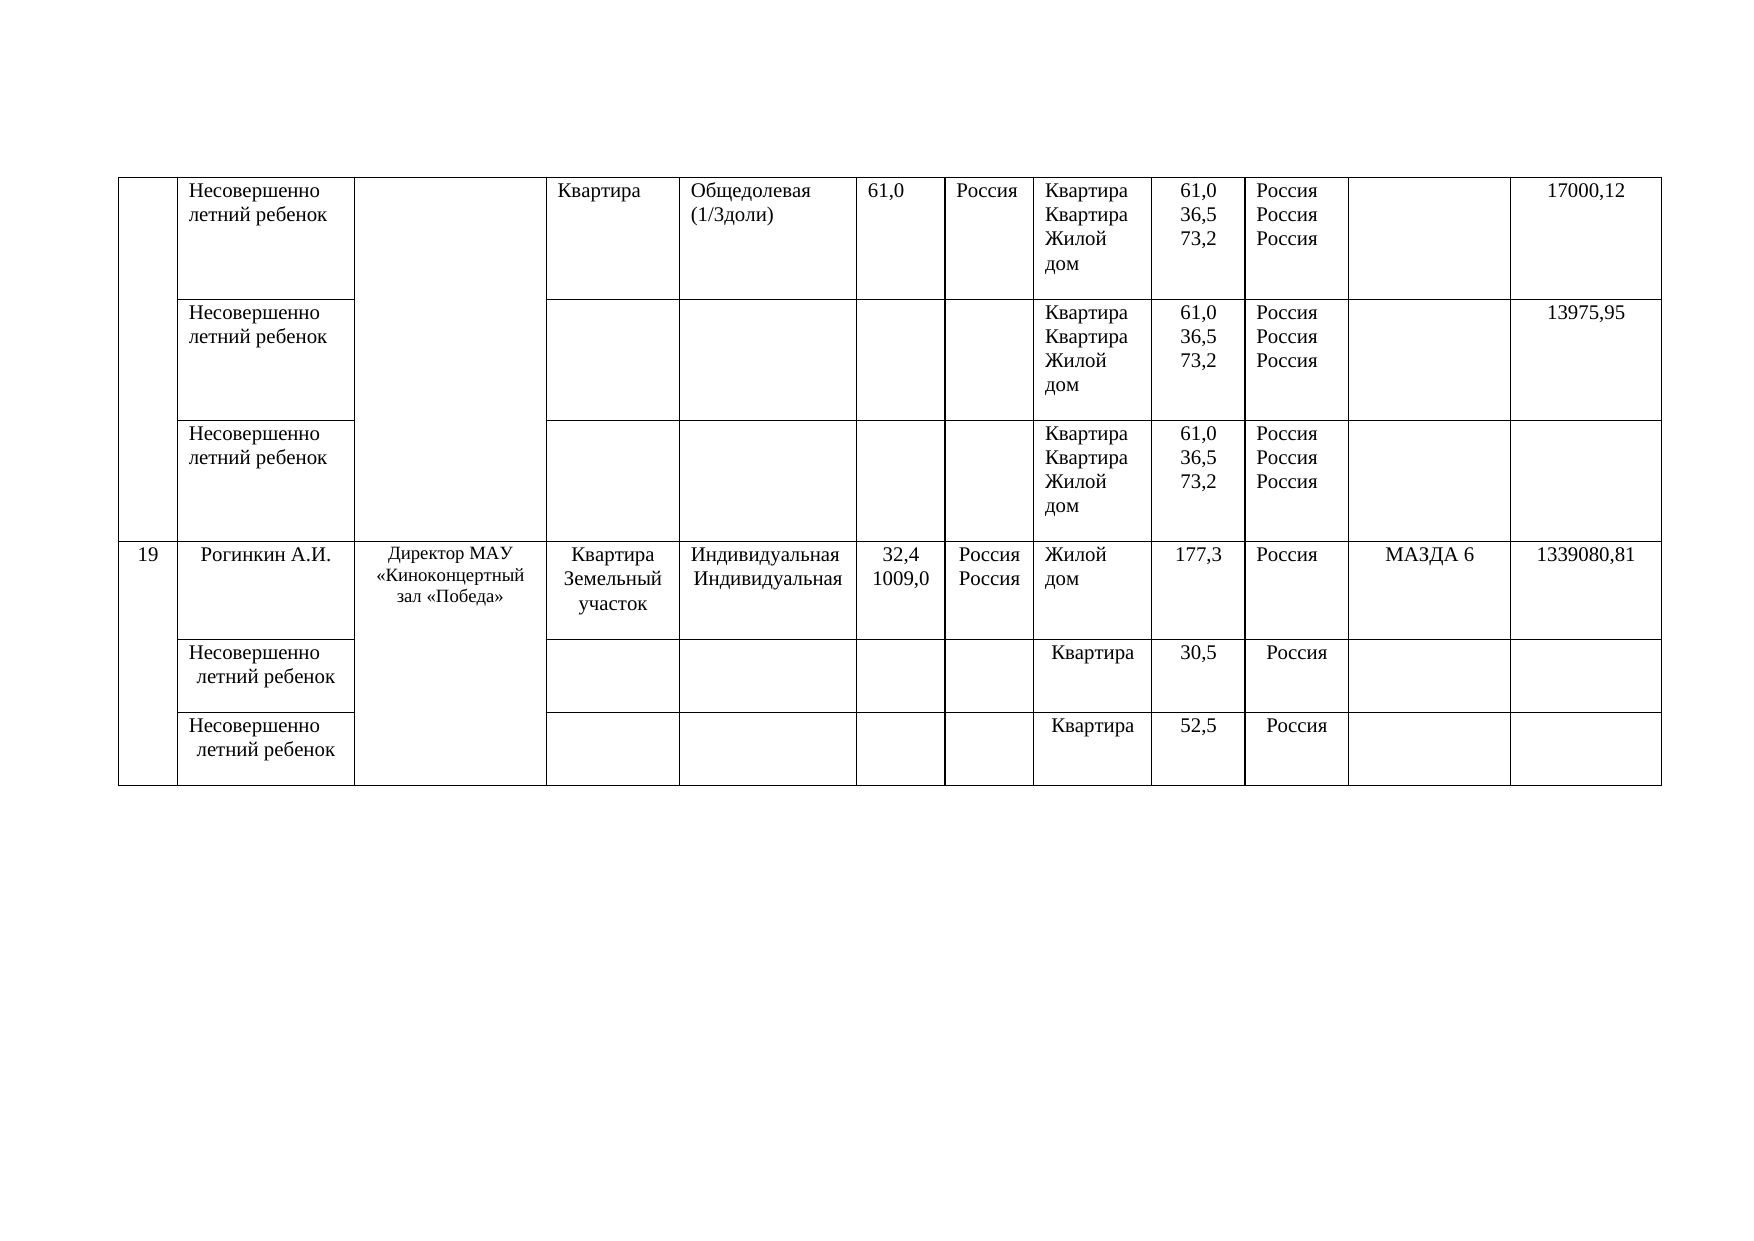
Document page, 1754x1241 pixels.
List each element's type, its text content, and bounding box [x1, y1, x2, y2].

table_cell Квартира [547, 178, 679, 298]
table_cell Несовершенно летний ребенок [178, 640, 354, 712]
table_cell Россия [1246, 713, 1348, 785]
table_cell [857, 421, 944, 541]
table_cell [680, 421, 856, 541]
table_cell Квартира Квартира Жилой дом [1034, 178, 1151, 298]
table_cell [857, 713, 944, 785]
table_cell [547, 713, 679, 785]
table_cell 61,0 36,5 73,2 [1152, 178, 1244, 298]
table_cell [547, 300, 679, 420]
table_cell [547, 421, 679, 541]
table_cell 52,5 [1152, 713, 1244, 785]
table_cell Квартира [1034, 713, 1151, 785]
table_cell 32,4 1009,0 [857, 542, 944, 638]
table_cell 30,5 [1152, 640, 1244, 712]
table_cell 177,3 [1152, 542, 1244, 638]
table_cell [1349, 640, 1510, 712]
table_cell 1339080,81 [1511, 542, 1661, 638]
table_cell [946, 640, 1033, 712]
table_cell [680, 300, 856, 420]
table_cell [1349, 421, 1510, 541]
table_cell [946, 713, 1033, 785]
table_cell 17000,12 [1511, 178, 1661, 298]
table_cell Квартира Земельный участок [547, 542, 679, 638]
table_cell Несовершенно летний ребенок [178, 713, 354, 785]
table_cell Директор МАУ «Киноконцертный зал «Победа» [355, 542, 546, 785]
table_cell [547, 640, 679, 712]
table_cell Квартира Квартира Жилой дом [1034, 421, 1151, 541]
table_cell [857, 640, 944, 712]
table_cell [1511, 421, 1661, 541]
table_cell Жилой дом [1034, 542, 1151, 638]
table_cell [857, 300, 944, 420]
table_cell Общедолевая (1/3доли) [680, 178, 856, 298]
table_cell [1511, 640, 1661, 712]
table_cell [1349, 178, 1510, 298]
table_cell Россия [946, 178, 1033, 298]
table_cell Россия Россия Россия [1246, 178, 1348, 298]
table_cell 19 [119, 542, 177, 785]
table_cell Индивидуальная Индивидуальная [680, 542, 856, 638]
table_cell 61,0 36,5 73,2 [1152, 300, 1244, 420]
table_cell Россия Россия Россия [1246, 421, 1348, 541]
table_cell Квартира Квартира Жилой дом [1034, 300, 1151, 420]
table_cell Рогинкин А.И. [178, 542, 354, 638]
table_cell Несовершенно летний ребенок [178, 421, 354, 541]
table_cell [680, 713, 856, 785]
table_cell [1349, 300, 1510, 420]
table_cell Россия Россия [946, 542, 1033, 638]
table_cell Несовершенно летний ребенок [178, 300, 354, 420]
table_cell МАЗДА 6 [1349, 542, 1510, 638]
table_cell [680, 640, 856, 712]
table_cell [1511, 713, 1661, 785]
table_cell [1349, 713, 1510, 785]
table_cell [946, 421, 1033, 541]
table_cell Россия [1246, 542, 1348, 638]
table_cell Россия Россия Россия [1246, 300, 1348, 420]
table_cell 13975,95 [1511, 300, 1661, 420]
table_cell Несовершенно летний ребенок [178, 178, 354, 298]
table_cell 61,0 36,5 73,2 [1152, 421, 1244, 541]
table_cell Россия [1246, 640, 1348, 712]
table_cell [946, 300, 1033, 420]
table_cell 61,0 [857, 178, 944, 298]
table_cell Квартира [1034, 640, 1151, 712]
